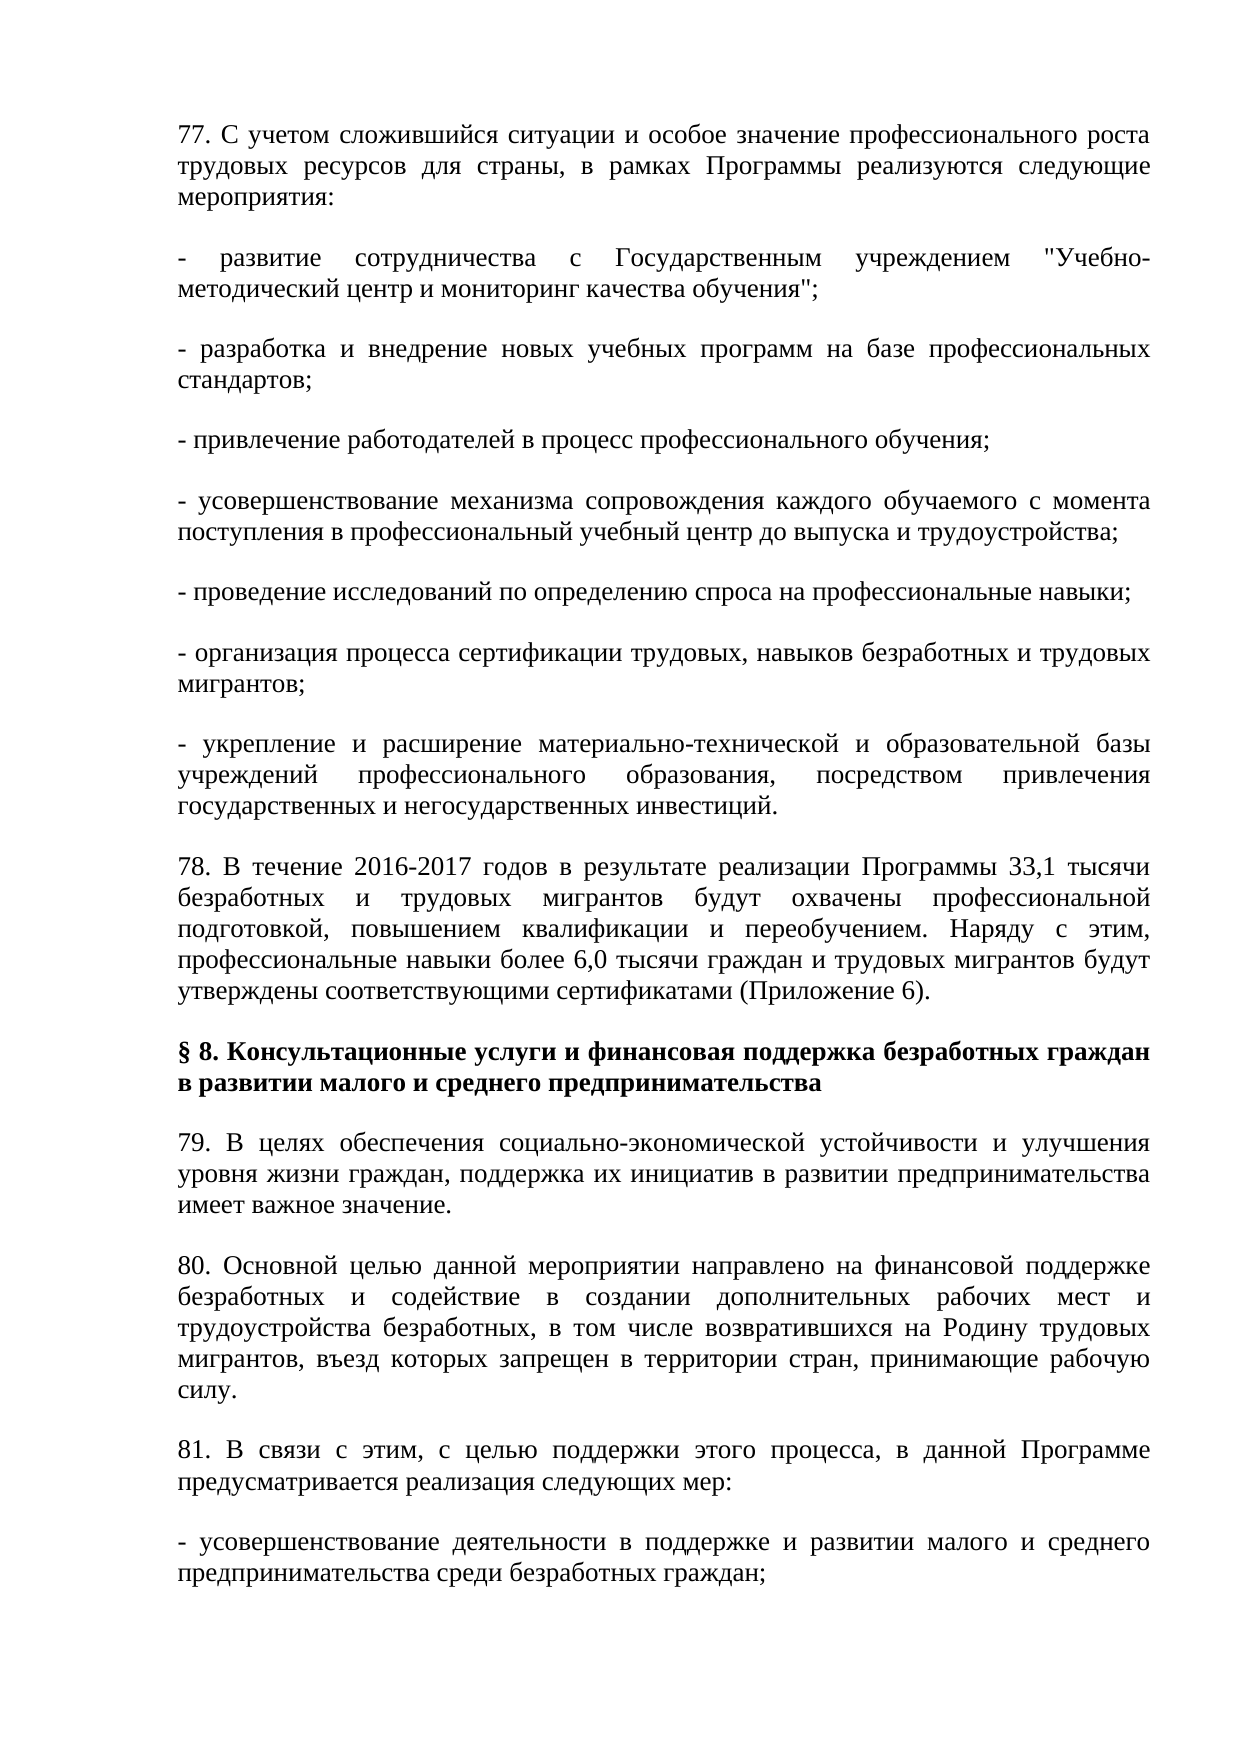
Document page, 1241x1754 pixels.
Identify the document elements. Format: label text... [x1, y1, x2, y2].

text - организация процесса сертификации трудовых, навыков безработных и трудовых мигрантов; [177, 636, 1152, 698]
text 81. В связи с этим, с целью поддержки этого процесса, в данной Программе предусматривается реализация следующих мер: [177, 1434, 1152, 1496]
text 80. Основной целью данной мероприятии направлено на финансовой поддержке безработных и содействие в создании дополнительных рабочих мест и трудоустройства безработных, в том числе возвратившихся на Родину трудовых мигрантов, въезд которых запрещен в территории стран, принимающие рабочую силу. [177, 1249, 1152, 1404]
text 77. С учетом сложившийся ситуации и особое значение профессионального роста трудовых ресурсов для страны, в рамках Программы реализуются следующие мероприятия: [177, 118, 1152, 212]
text § 8. Консультационные услуги и финансовая поддержка безработных граждан в развитии малого и среднего предпринимательства [177, 1035, 1152, 1097]
text - усовершенствование механизма сопровождения каждого обучаемого с момента поступления в профессиональный учебный центр до выпуска и трудоустройства; [177, 484, 1152, 546]
text 79. В целях обеспечения социально-экономической устойчивости и улучшения уровня жизни граждан, поддержка их инициатив в развитии предпринимательства имеет важное значение. [177, 1126, 1152, 1219]
text - привлечение работодателей в процесс профессионального обучения; [177, 424, 1152, 455]
text - усовершенствование деятельности в поддержке и развитии малого и среднего предпринимательства среди безработных граждан; [177, 1525, 1152, 1587]
text 78. В течение 2016-2017 годов в результате реализации Программы 33,1 тысячи безработных и трудовых мигрантов будут охвачены профессиональной подготовкой, повышением квалификации и переобучением. Наряду с этим, профессиональные навыки более 6,0 тысячи граждан и трудовых мигрантов будут утверждены соответствующими сертификатами (Приложение 6). [177, 850, 1152, 1006]
text - проведение исследований по определению спроса на профессиональные навыки; [177, 575, 1152, 607]
text - разработка и внедрение новых учебных программ на базе профессиональных стандартов; [177, 332, 1152, 394]
text - укрепление и расширение материально-технической и образовательной базы учреждений профессионального образования, посредством привлечения государственных и негосударственных инвестиций. [177, 727, 1152, 821]
text - развитие сотрудничества с Государственным учреждением "Учебно-методический центр и мониторинг качества обучения"; [177, 241, 1152, 303]
